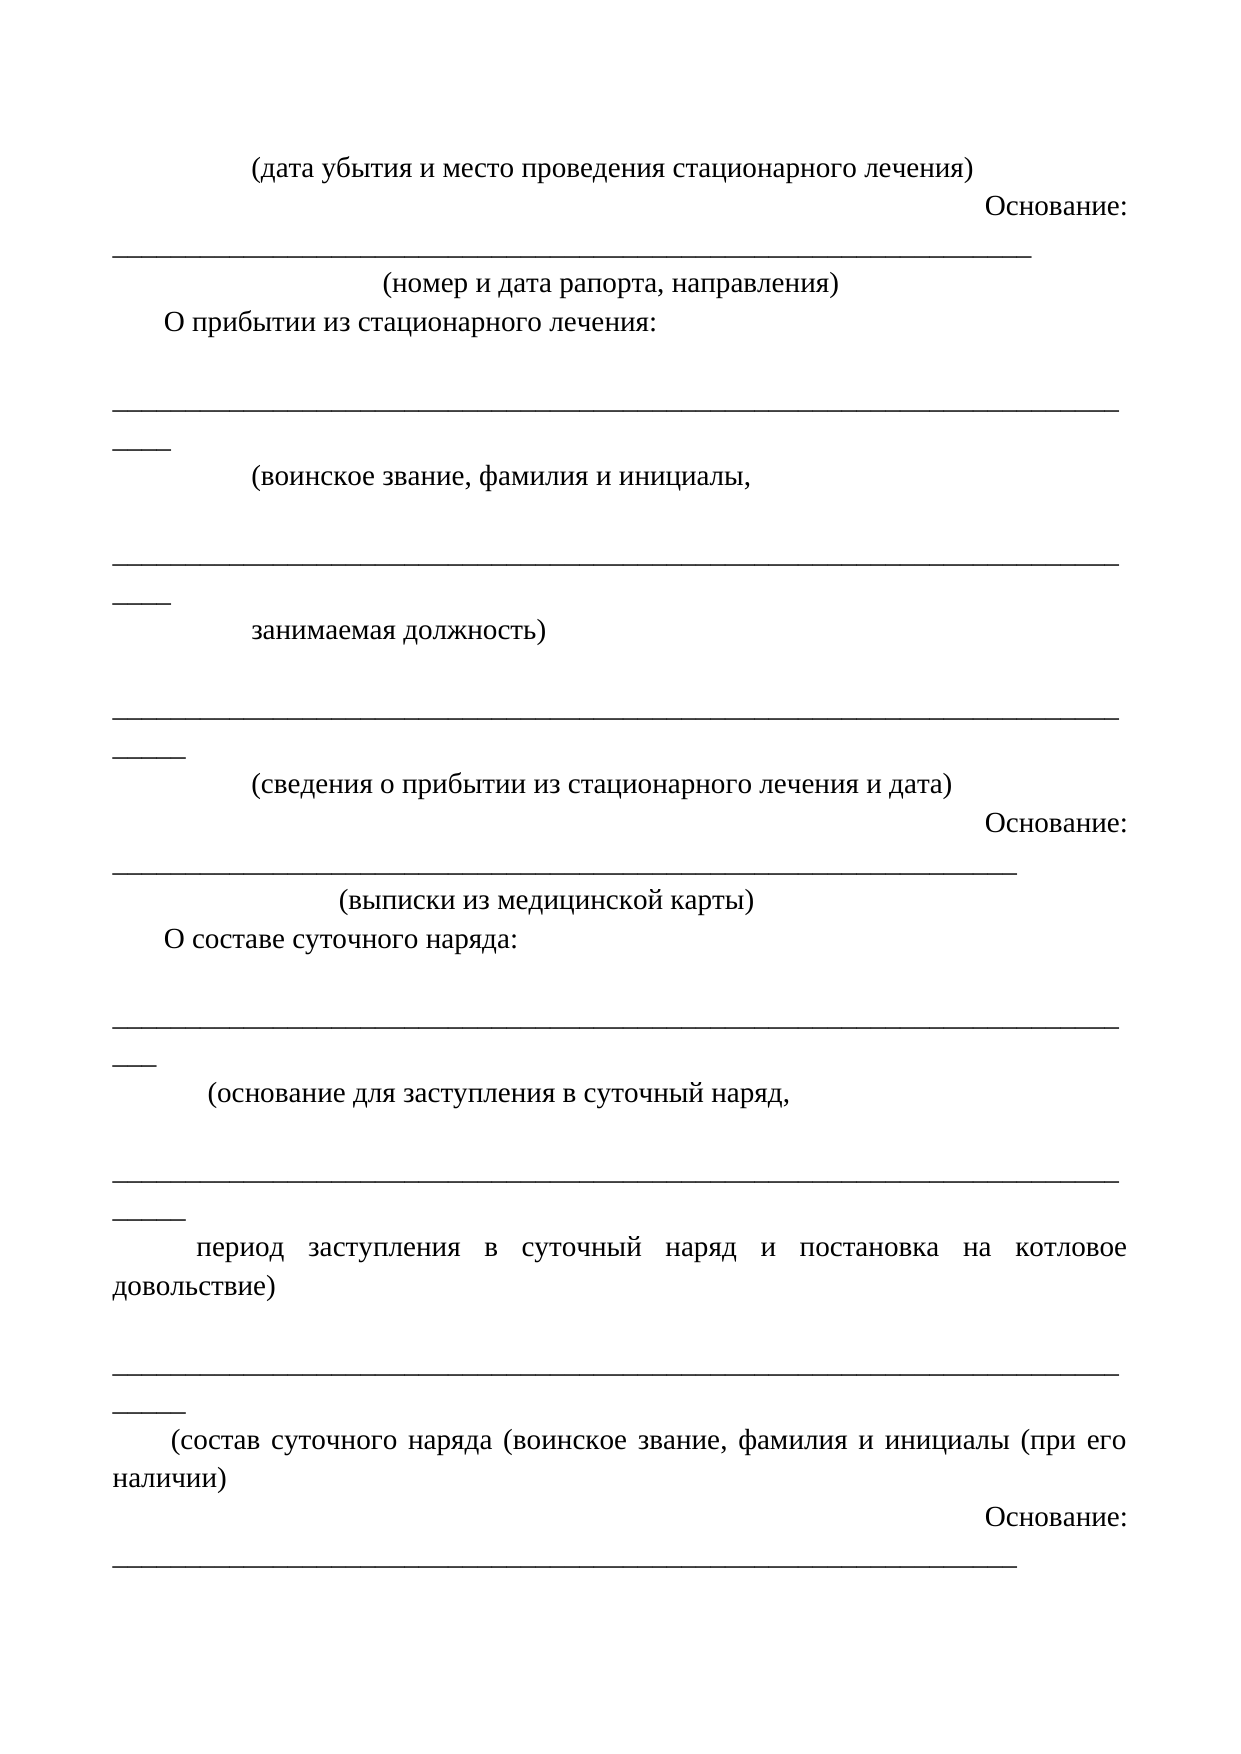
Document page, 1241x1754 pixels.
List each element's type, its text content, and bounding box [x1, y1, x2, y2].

text занимаемая должность) [112, 612, 1128, 646]
text _________________________________________________________________________ [112, 343, 1128, 453]
text __________________________________________________________________________ [112, 1113, 1128, 1224]
text ________________________________________________________________________ [112, 959, 1128, 1070]
text О прибытии из стационарного лечения: [112, 304, 1128, 338]
text Основание: ______________________________________________________________ [112, 805, 1128, 877]
text О составе суточного наряда: [112, 921, 1128, 954]
text (дата убытия и место проведения стационарного лечения) [112, 150, 1128, 183]
text _________________________________________________________________________ [112, 497, 1128, 607]
text __________________________________________________________________________ [112, 651, 1128, 762]
text (основание для заступления в суточный наряд, [112, 1075, 1128, 1108]
text (номер и дата рапорта, направления) [112, 266, 1128, 299]
text (воинское звание, фамилия и инициалы, [112, 458, 1128, 492]
text __________________________________________________________________________ [112, 1306, 1128, 1417]
text (состав суточного наряда (воинское звание, фамилия и инициалы (при его наличии) [112, 1422, 1128, 1494]
text (сведения о прибытии из стационарного лечения и дата) [112, 767, 1128, 800]
text Основание: ______________________________________________________________ [112, 1499, 1128, 1571]
text Основание: _______________________________________________________________ [112, 188, 1128, 261]
text (выписки из медицинской карты) [112, 882, 1128, 916]
text период заступления в суточный наряд и постановка на котловое довольствие) [112, 1229, 1128, 1301]
